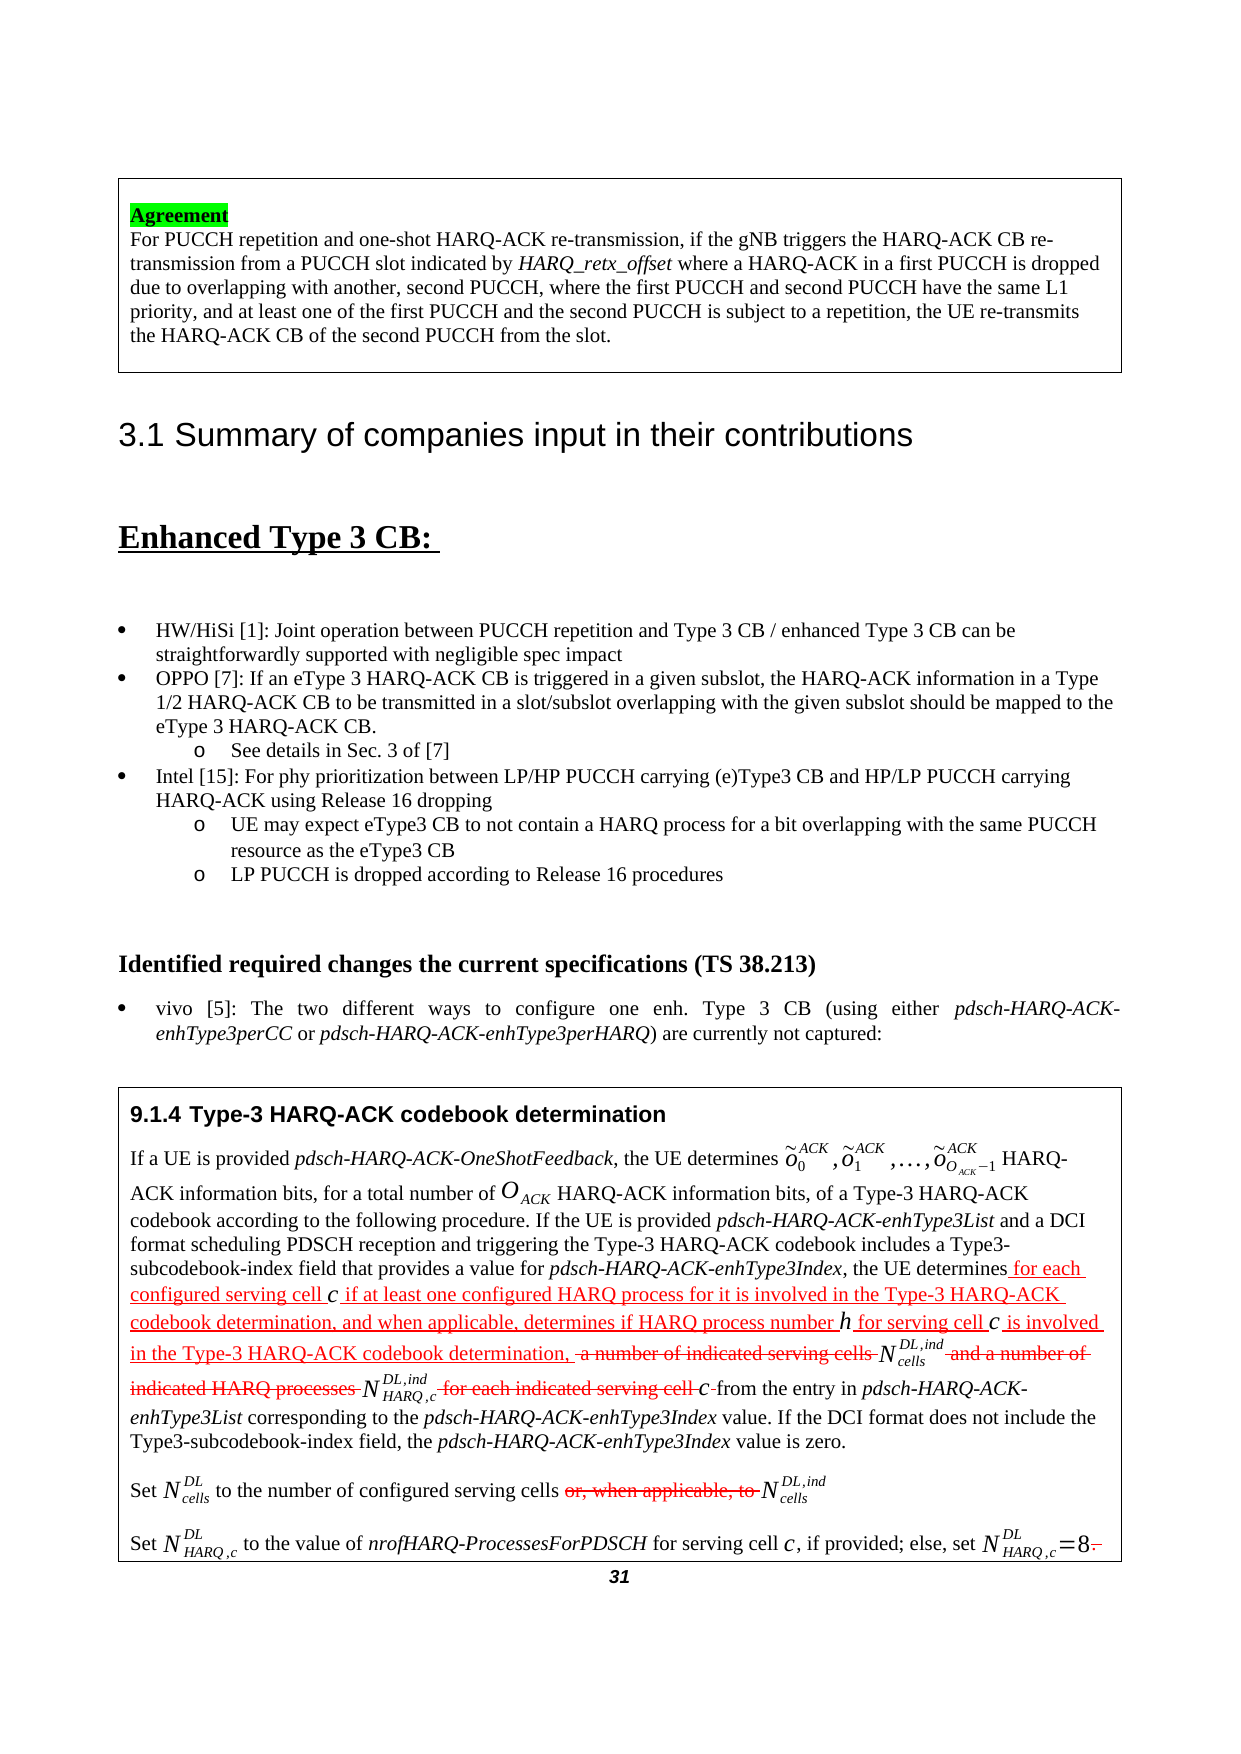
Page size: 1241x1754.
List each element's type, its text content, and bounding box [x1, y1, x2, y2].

list See details in Sec. 3 of [7] [193, 738, 1122, 764]
list OPPO [7]: If an eType 3 HARQ-ACK CB is triggered in a given subslot, the HARQ-ACK information in a Type 1/2 HARQ-ACK CB to be transmitted in a slot/subslot overlapping with the given subslot should be mapped to the eType 3 HARQ-ACK CB. [118, 666, 1122, 738]
list Intel [15]: For phy prioritization between LP/HP PUCCH carrying (e)Type3 CB and HP/LP PUCCH carrying HARQ-ACK using Release 16 dropping [118, 764, 1122, 812]
list vivo [5]: The two different ways to configure one enh. Type 3 CB (using either pdsch-HARQ-ACK-enhType3perCC or pdsch-HARQ-ACK-enhType3perHARQ) are currently not captured: [118, 996, 1122, 1044]
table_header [119, 1088, 1121, 1561]
text Identified required changes the current specifications (TS 38.213) [118, 949, 1122, 978]
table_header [119, 179, 1121, 372]
text Enhanced Type 3 CB: [118, 518, 1122, 556]
list LP PUCCH is dropped according to Release 16 procedures [193, 862, 1122, 887]
list UE may expect eType3 CB to not contain a HARQ process for a bit overlapping with the same PUCCH resource as the eType3 CB [193, 812, 1122, 862]
list HW/HiSi [1]: Joint operation between PUCCH repetition and Type 3 CB / enhanced Type 3 CB can be straightforwardly supported with negligible spec impact [118, 618, 1122, 666]
list Summary of companies input in their contributions [118, 415, 1122, 454]
